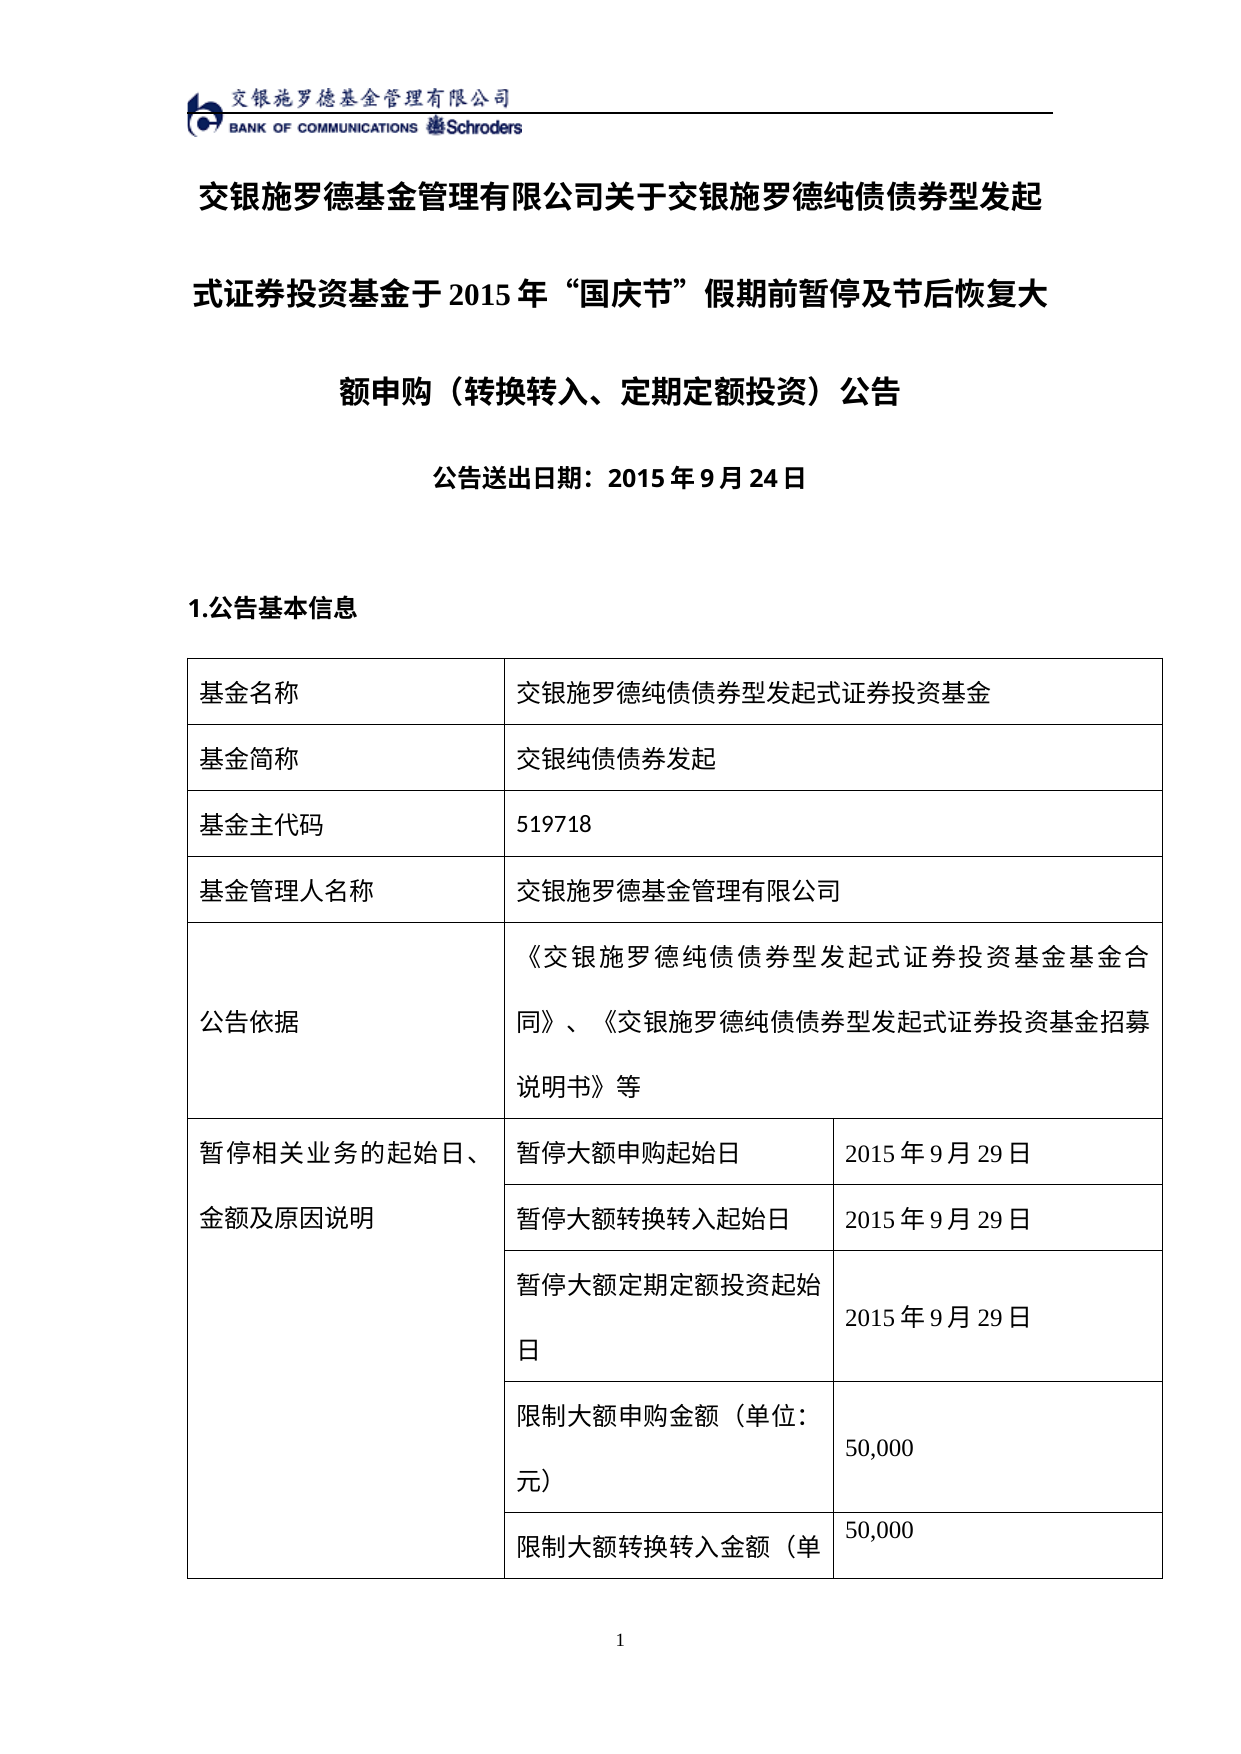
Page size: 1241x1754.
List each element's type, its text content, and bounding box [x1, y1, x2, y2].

text 1.公告基本信息 [187, 574, 1053, 639]
table_cell 交银施罗德基金管理有限公司 [505, 857, 1162, 922]
table_cell 2015年9月29日 [834, 1119, 1162, 1184]
table_cell 50,000 [834, 1382, 1162, 1512]
table_header 交银施罗德纯债债券型发起式证券投资基金 [505, 659, 1162, 724]
table_cell 基金简称 [188, 725, 504, 790]
table_cell 公告依据 [188, 923, 504, 1118]
text 公告送出日期：2015年9月24日 [187, 444, 1053, 509]
table_cell 《交银施罗德纯债债券型发起式证券投资基金基金合同》、《交银施罗德纯债债券型发起式证券投资基金招募说明书》等 [505, 923, 1162, 1118]
table_cell 交银纯债债券发起 [505, 725, 1162, 790]
table_cell 519718 [505, 791, 1162, 856]
text 交银施罗德基金管理有限公司关于交银施罗德纯债债券型发起式证券投资基金于2015年“国庆节”假期前暂停及节后恢复大额申购（转换转入、定期定额投资）公告 [187, 162, 1053, 422]
table_cell 2015年9月29日 [834, 1251, 1162, 1381]
table_cell 限制大额转换转入金额（单位：元） [505, 1513, 833, 1578]
table_cell 限制大额申购金额（单位：元） [505, 1382, 833, 1512]
table_cell 基金主代码 [188, 791, 504, 856]
table_cell 50,000 [834, 1513, 1162, 1578]
table_cell 暂停大额定期定额投资起始日 [505, 1251, 833, 1381]
table_cell 暂停大额转换转入起始日 [505, 1185, 833, 1250]
table_cell 暂停相关业务的起始日、金额及原因说明 [188, 1119, 504, 1578]
table_cell 2015年9月29日 [834, 1185, 1162, 1250]
table_header 基金名称 [188, 659, 504, 724]
table_cell 基金管理人名称 [188, 857, 504, 922]
table_cell 暂停大额申购起始日 [505, 1119, 833, 1184]
